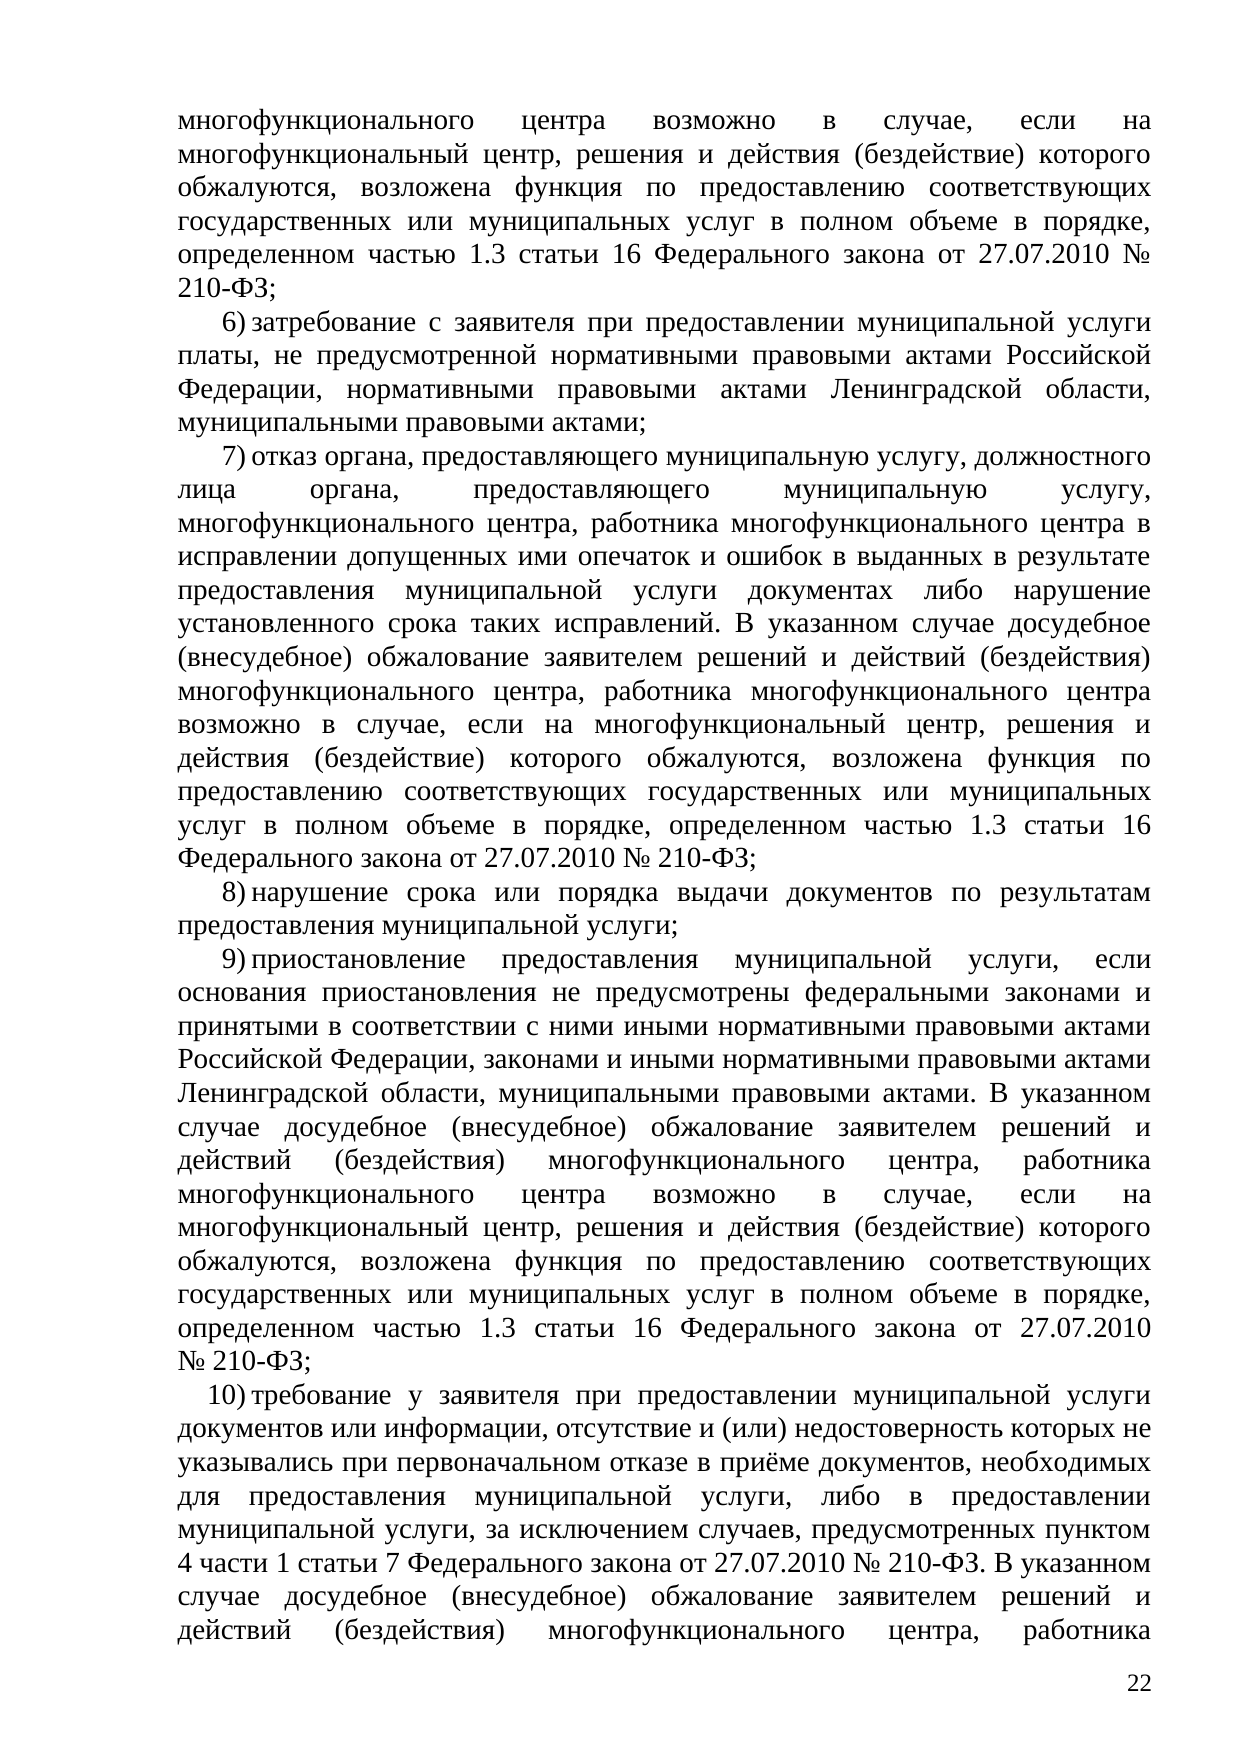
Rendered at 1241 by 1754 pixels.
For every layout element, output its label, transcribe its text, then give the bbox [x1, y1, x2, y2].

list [177, 1377, 1152, 1645]
list приостановление предоставления муниципальной услуги, если основания приостановления не предусмотрены федеральными законами и принятыми в соответствии с ними иными нормативными правовыми актами Российской Федерации, законами и иными нормативными правовыми актами Ленинградской области, муниципальными правовыми актами. В указанном случае досудебное (внесудебное) обжалование заявителем решений и действий (бездействия) многофункционального центра, работника многофункционального центра возможно в случае, если на многофункциональный центр, решения и действия (бездействие) которого обжалуются, возложена функция по предоставлению соответствующих государственных или муниципальных услуг в полном объеме в порядке, определенном частью 1.3 статьи 16 Федерального закона от 27.07.2010 № 210-ФЗ; [177, 941, 1152, 1377]
list затребование с заявителя при предоставлении муниципальной услуги платы, не предусмотренной нормативными правовыми актами Российской Федерации, нормативными правовыми актами Ленинградской области, муниципальными правовыми актами; [177, 304, 1152, 438]
list отказ органа, предоставляющего муниципальную услугу, должностного лица органа, предоставляющего муниципальную услугу, многофункционального центра, работника многофункционального центра в исправлении допущенных ими опечаток и ошибок в выданных в результате предоставления муниципальной услуги документах либо нарушение установленного срока таких исправлений. В указанном случае досудебное (внесудебное) обжалование заявителем решений и действий (бездействия) многофункционального центра, работника многофункционального центра возможно в случае, если на многофункциональный центр, решения и действия (бездействие) которого обжалуются, возложена функция по предоставлению соответствующих государственных или муниципальных услуг в полном объеме в порядке, определенном частью 1.3 статьи 16 Федерального закона от 27.07.2010 № 210-ФЗ; [177, 438, 1152, 874]
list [177, 102, 1152, 304]
list нарушение срока или порядка выдачи документов по результатам предоставления муниципальной услуги; [177, 874, 1152, 941]
